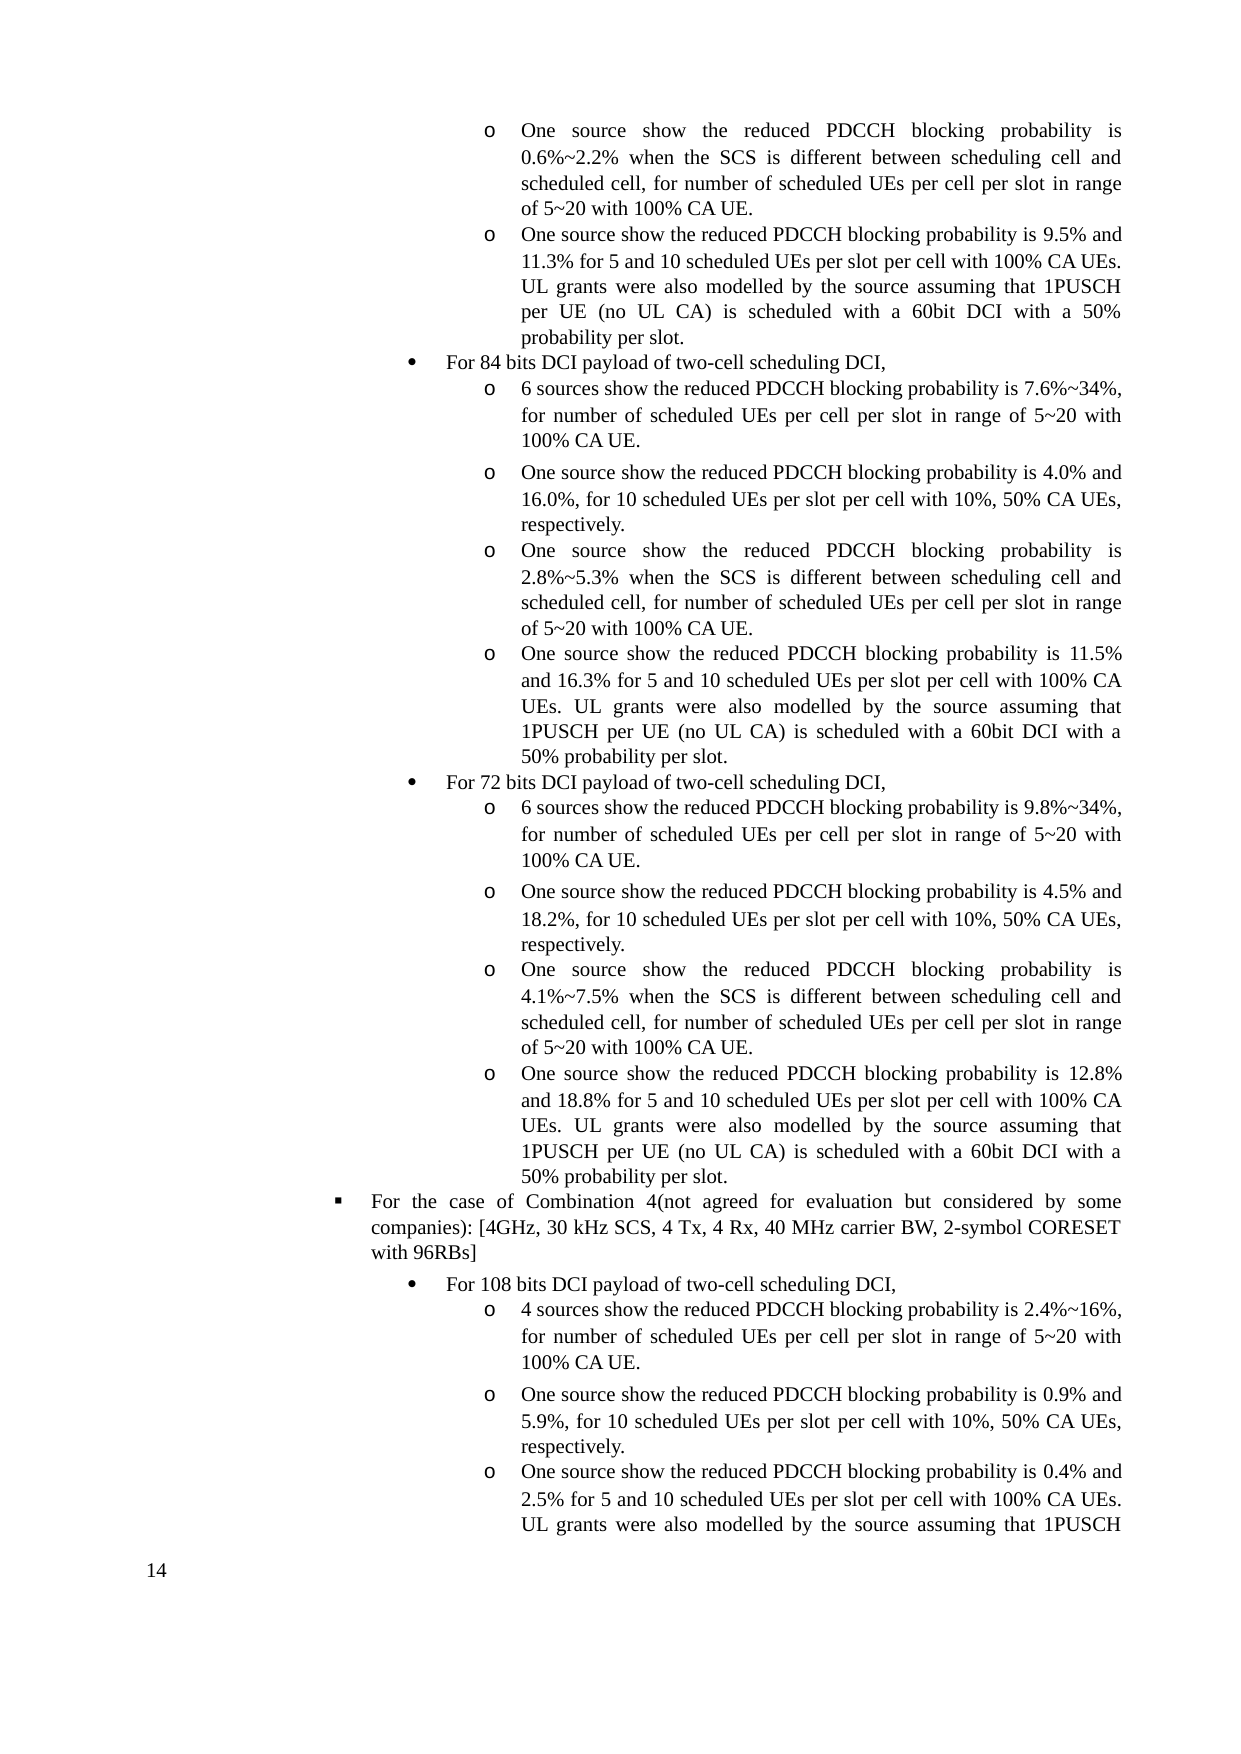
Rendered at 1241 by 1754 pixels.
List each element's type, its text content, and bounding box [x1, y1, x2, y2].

list 4 sources show the reduced PDCCH blocking probability is 2.4%~16%, for number of scheduled UEs per cell per slot in range of 5~20 with 100% CA UE. [483, 1297, 1122, 1374]
list One source show the reduced PDCCH blocking probability is 0.9% and 5.9%, for 10 scheduled UEs per slot per cell with 10%, 50% CA UEs, respectively. [483, 1381, 1122, 1458]
list One source show the reduced PDCCH blocking probability is 11.5% and 16.3% for 5 and 10 scheduled UEs per slot per cell with 100% CA UEs. UL grants were also modelled by the source assuming that 1PUSCH per UE (no UL CA) is scheduled with a 60bit DCI with a 50% probability per slot. [483, 641, 1122, 768]
list One source show the reduced PDCCH blocking probability is 4.5% and 18.2%, for 10 scheduled UEs per slot per cell with 10%, 50% CA UEs, respectively. [483, 879, 1122, 956]
list 6 sources show the reduced PDCCH blocking probability is 9.8%~34%, for number of scheduled UEs per cell per slot in range of 5~20 with 100% CA UE. [483, 795, 1122, 872]
list One source show the reduced PDCCH blocking probability is 12.8% and 18.8% for 5 and 10 scheduled UEs per slot per cell with 100% CA UEs. UL grants were also modelled by the source assuming that 1PUSCH per UE (no UL CA) is scheduled with a 60bit DCI with a 50% probability per slot. [483, 1061, 1122, 1188]
list For 108 bits DCI payload of two-cell scheduling DCI, [408, 1272, 1122, 1296]
list One source show the reduced PDCCH blocking probability is 2.8%~5.3% when the SCS is different between scheduling cell and scheduled cell, for number of scheduled UEs per cell per slot in range of 5~20 with 100% CA UE. [483, 538, 1122, 640]
list One source show the reduced PDCCH blocking probability is 0.6%~2.2% when the SCS is different between scheduling cell and scheduled cell, for number of scheduled UEs per cell per slot in range of 5~20 with 100% CA UE. [483, 118, 1122, 220]
list One source show the reduced PDCCH blocking probability is 9.5% and 11.3% for 5 and 10 scheduled UEs per slot per cell with 100% CA UEs. UL grants were also modelled by the source assuming that 1PUSCH per UE (no UL CA) is scheduled with a 60bit DCI with a 50% probability per slot. [483, 221, 1122, 349]
list One source show the reduced PDCCH blocking probability is 4.0% and 16.0%, for 10 scheduled UEs per slot per cell with 10%, 50% CA UEs, respectively. [483, 460, 1122, 536]
list 6 sources show the reduced PDCCH blocking probability is 7.6%~34%, for number of scheduled UEs per cell per slot in range of 5~20 with 100% CA UE. [483, 376, 1122, 452]
list For 84 bits DCI payload of two-cell scheduling DCI, [408, 350, 1122, 374]
list For the case of Combination 4(not agreed for evaluation but considered by some companies): [4GHz, 30 kHz SCS, 4 Tx, 4 Rx, 40 MHz carrier BW, 2-symbol CORESET with 96RBs] [333, 1189, 1122, 1264]
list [483, 1459, 1122, 1536]
list For 72 bits DCI payload of two-cell scheduling DCI, [408, 770, 1122, 794]
list One source show the reduced PDCCH blocking probability is 4.1%~7.5% when the SCS is different between scheduling cell and scheduled cell, for number of scheduled UEs per cell per slot in range of 5~20 with 100% CA UE. [483, 957, 1122, 1059]
